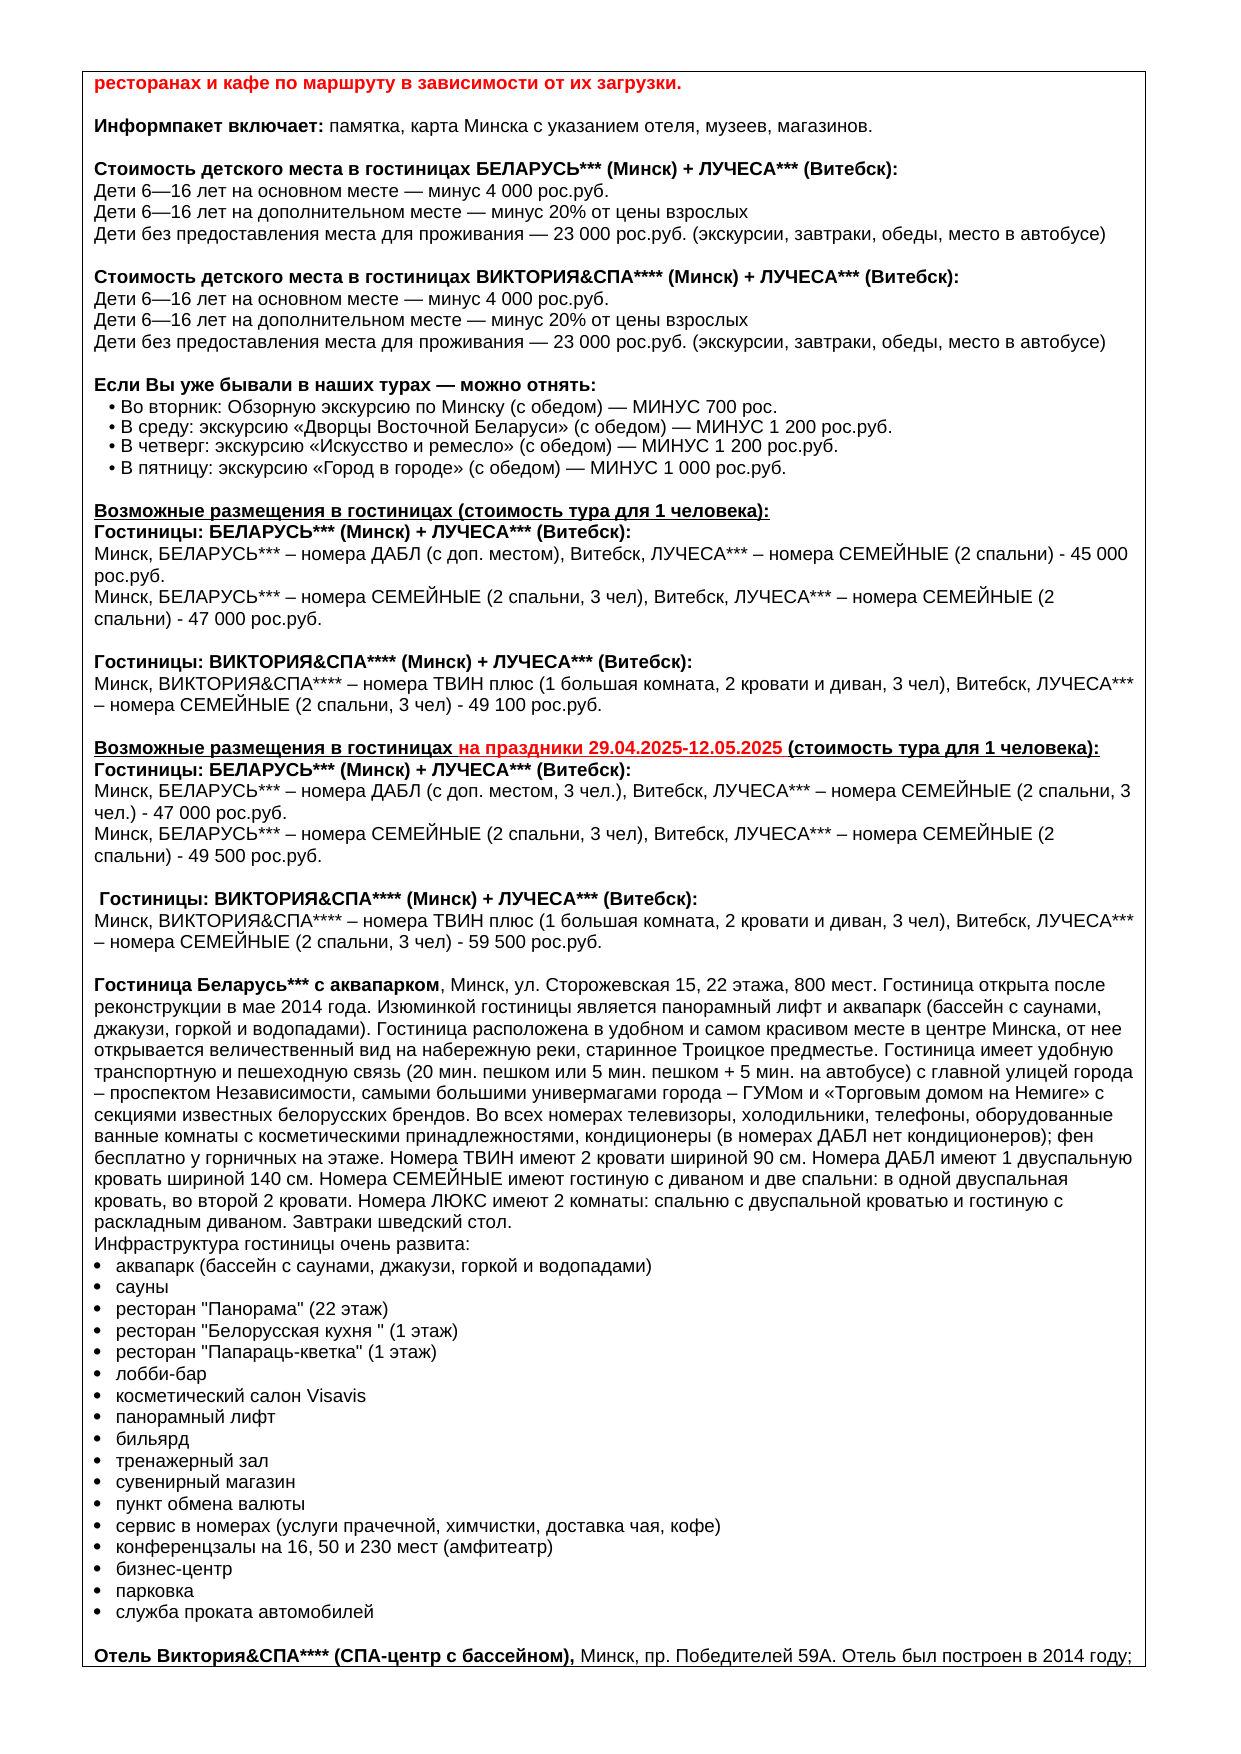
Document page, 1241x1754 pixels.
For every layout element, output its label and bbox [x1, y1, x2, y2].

table_cell [83, 72, 1145, 1666]
